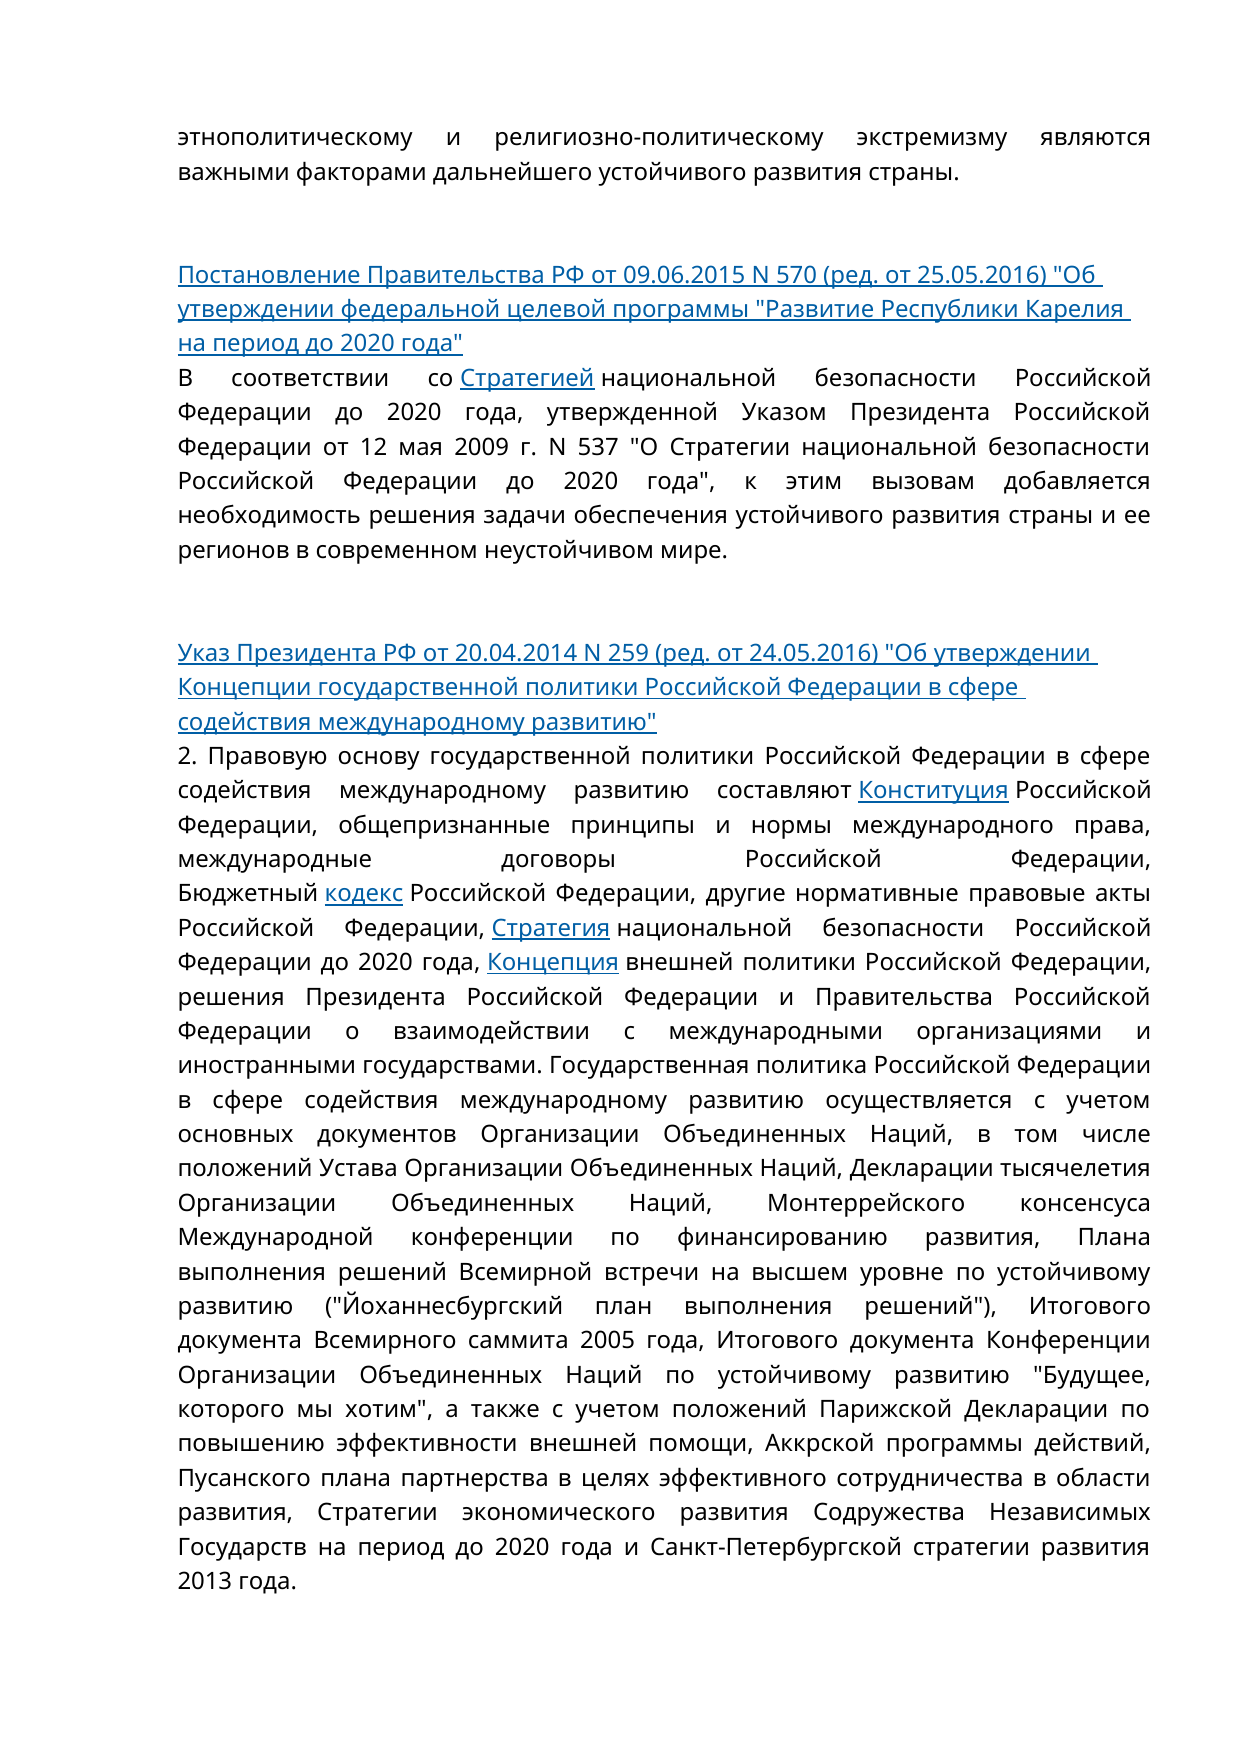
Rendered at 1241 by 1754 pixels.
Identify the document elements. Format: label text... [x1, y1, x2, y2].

text В соответствии со Стратегией национальной безопасности Российской Федерации до 2020 года, утвержденной Указом Президента Российской Федерации от 12 мая 2009 г. N 537 "О Стратегии национальной безопасности Российской Федерации до 2020 года", к этим вызовам добавляется необходимость решения задачи обеспечения устойчивого развития страны и ее регионов в современном неустойчивом мире. [177, 359, 1152, 565]
text Указ Президента РФ от 20.04.2014 N 259 (ред. от 24.05.2016) "Об утверждении Концепции государственной политики Российской Федерации в сфере содействия международному развитию" [177, 634, 1152, 737]
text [177, 118, 1152, 187]
text 2. Правовую основу государственной политики Российской Федерации в сфере содействия международному развитию составляют Конституция Российской Федерации, общепризнанные принципы и нормы международного права, международные договоры Российской Федерации, Бюджетный кодекс Российской Федерации, другие нормативные правовые акты Российской Федерации, Стратегия национальной безопасности Российской Федерации до 2020 года, Концепция внешней политики Российской Федерации, решения Президента Российской Федерации и Правительства Российской Федерации о взаимодействии с международными организациями и иностранными государствами. Государственная политика Российской Федерации в сфере содействия международному развитию осуществляется с учетом основных документов Организации Объединенных Наций, в том числе положений Устава Организации Объединенных Наций, Декларации тысячелетия Организации Объединенных Наций, Монтеррейского консенсуса Международной конференции по финансированию развития, Плана выполнения решений Всемирной встречи на высшем уровне по устойчивому развитию ("Йоханнесбургский план выполнения решений"), Итогового документа Всемирного саммита 2005 года, Итогового документа Конференции Организации Объединенных Наций по устойчивому развитию "Будущее, которого мы хотим", а также с учетом положений Парижской Декларации по повышению эффективности внешней помощи, Аккрской программы действий, Пусанского плана партнерства в целях эффективного сотрудничества в области развития, Стратегии экономического развития Содружества Независимых Государств на период до 2020 года и Санкт-Петербургской стратегии развития 2013 года. [177, 737, 1152, 1596]
text Постановление Правительства РФ от 09.06.2015 N 570 (ред. от 25.05.2016) "Об утверждении федеральной целевой программы "Развитие Республики Карелия на период до 2020 года" [177, 256, 1152, 359]
